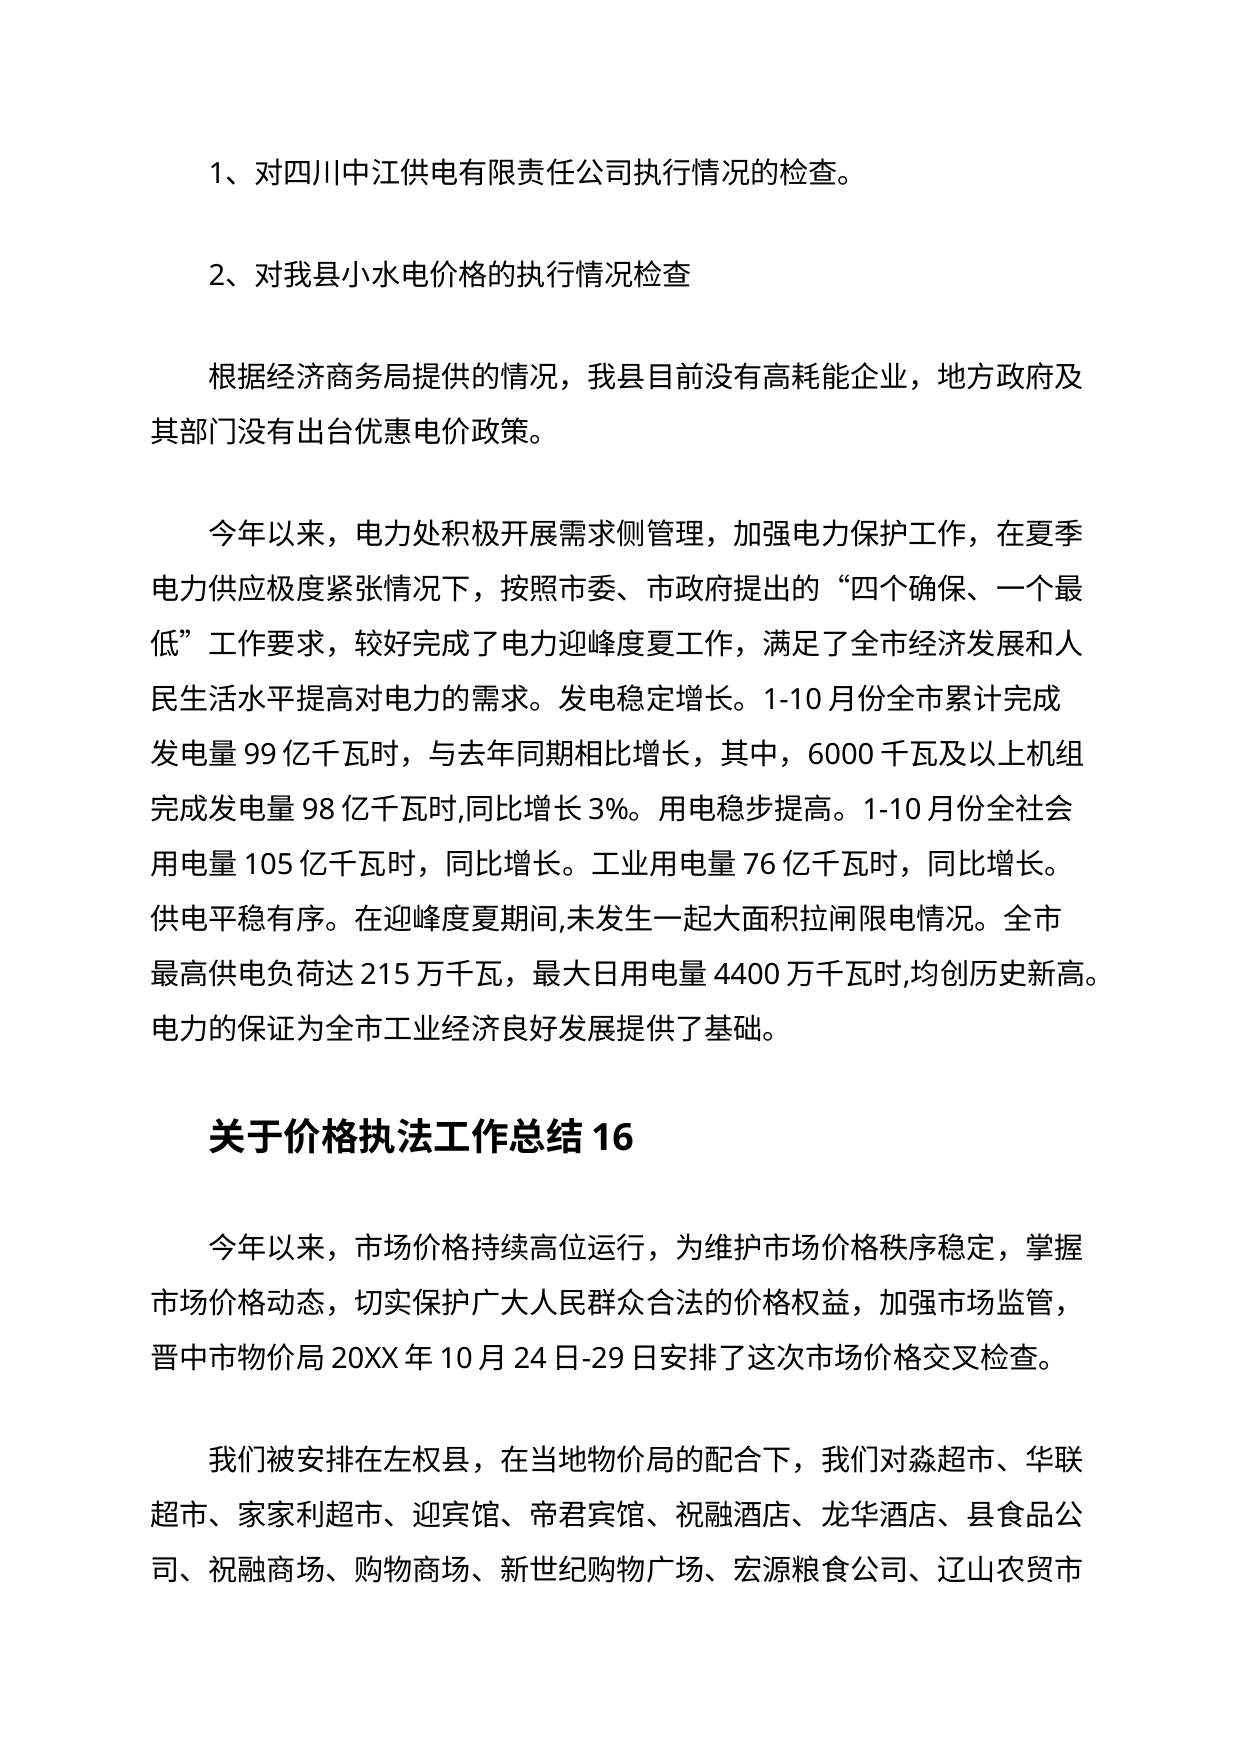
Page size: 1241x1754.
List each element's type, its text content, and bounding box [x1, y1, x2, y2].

text 今年以来，市场价格持续高位运行，为维护市场价格秩序稳定，掌握市场价格动态，切实保护广大人民群众合法的价格权益，加强市场监管，晋中市物价局20XX年10月24日-29日安排了这次市场价格交叉检查。 [150, 1225, 1090, 1377]
text 关于价格执法工作总结16 [150, 1107, 1090, 1162]
text 1、对四川中江供电有限责任公司执行情况的检查。 [150, 150, 1090, 192]
text 今年以来，电力处积极开展需求侧管理，加强电力保护工作，在夏季电力供应极度紧张情况下，按照市委、市政府提出的“四个确保、一个最低”工作要求，较好完成了电力迎峰度夏工作，满足了全市经济发展和人民生活水平提高对电力的需求。发电稳定增长。1-10月份全市累计完成发电量99亿千瓦时，与去年同期相比增长，其中，6000千瓦及以上机组完成发电量98亿千瓦时,同比增长3%。用电稳步提高。1-10月份全社会用电量105亿千瓦时，同比增长。工业用电量76亿千瓦时，同比增长。供电平稳有序。在迎峰度夏期间,未发生一起大面积拉闸限电情况。全市最高供电负荷达215万千瓦，最大日用电量4400万千瓦时,均创历史新高。电力的保证为全市工业经济良好发展提供了基础。 [150, 511, 1090, 1048]
text 2、对我县小水电价格的执行情况检查 [150, 252, 1090, 294]
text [150, 1436, 1090, 1588]
text 根据经济商务局提供的情况，我县目前没有高耗能企业，地方政府及其部门没有出台优惠电价政策。 [150, 354, 1090, 451]
